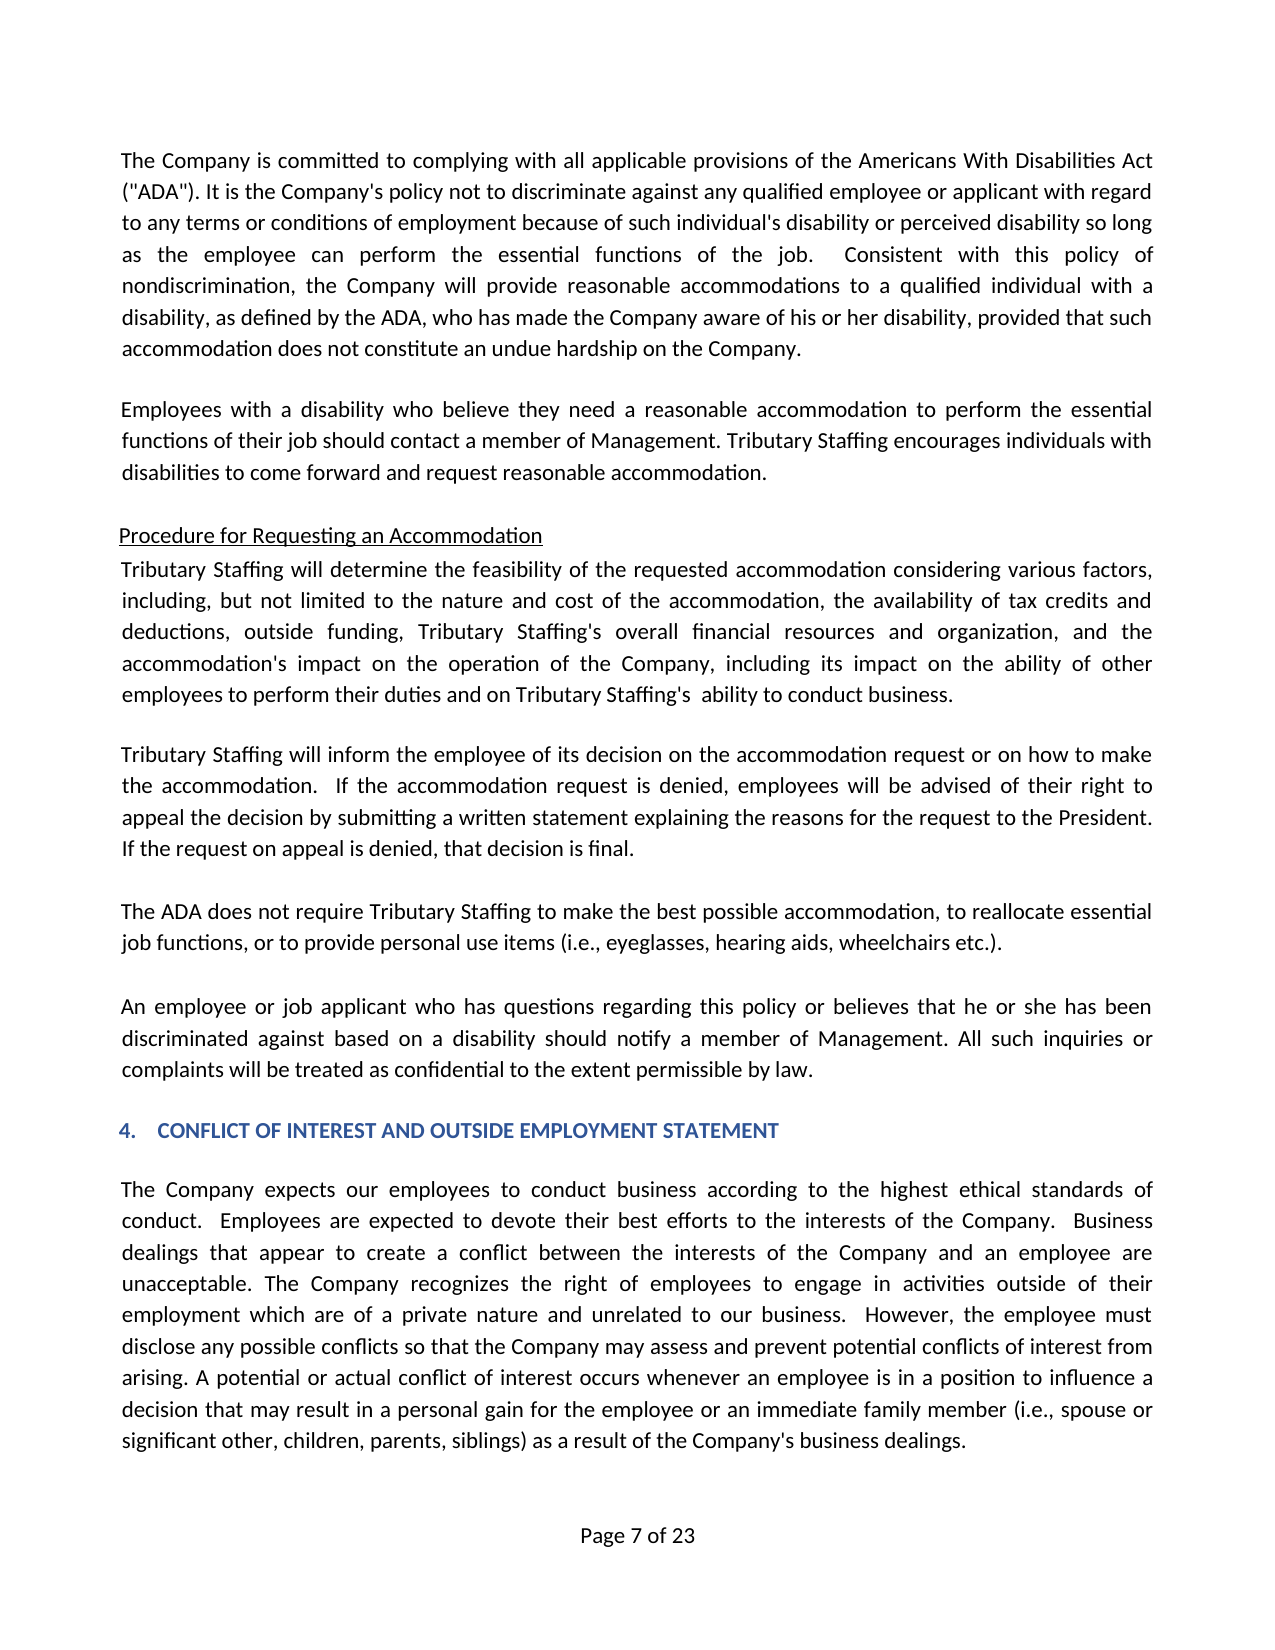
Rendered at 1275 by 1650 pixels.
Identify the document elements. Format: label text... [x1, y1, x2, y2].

text An employee or job applicant who has questions regarding this policy or believes that he or she has been discriminated against based on a disability should notify a member of Management. All such inquiries or complaints will be treated as confidential to the extent permissible by law. [121, 992, 1155, 1083]
text The Company is committed to complying with all applicable provisions of the Americans With Disabilities Act ("ADA"). It is the Company's policy not to discriminate against any qualified employee or applicant with regard to any terms or conditions of employment because of such individual's disability or perceived disability so long as the employee can perform the essential functions of the job. Consistent with this policy of nondiscrimination, the Company will provide reasonable accommodations to a qualified individual with a disability, as defined by the ADA, who has made the Company aware of his or her disability, provided that such accommodation does not constitute an undue hardship on the Company. [121, 146, 1155, 362]
text The Company expects our employees to conduct business according to the highest ethical standards of conduct. Employees are expected to devote their best efforts to the interests of the Company. Business dealings that appear to create a conflict between the interests of the Company and an employee are unacceptable. The Company recognizes the right of employees to engage in activities outside of their employment which are of a private nature and unrelated to our business. However, the employee must disclose any possible conflicts so that the Company may assess and prevent potential conflicts of interest from arising. A potential or actual conflict of interest occurs whenever an employee is in a position to influence a decision that may result in a personal gain for the employee or an immediate family member (i.e., spouse or significant other, children, parents, siblings) as a result of the Company's business dealings. [121, 1175, 1155, 1454]
text Employees with a disability who believe they need a reasonable accommodation to perform the essential functions of their job should contact a member of Management. Tributary Staffing encourages individuals with disabilities to come forward and request reasonable accommodation. [121, 395, 1155, 486]
subtitle Procedure for Requesting an Accommodation [118, 521, 1155, 549]
text Tributary Staffing will determine the feasibility of the requested accommodation considering various factors, including, but not limited to the nature and cost of the accommodation, the availability of tax credits and deductions, outside funding, Tributary Staffing's overall financial resources and organization, and the accommodation's impact on the operation of the Company, including its impact on the ability of other employees to perform their duties and on Tributary Staffing's ability to conduct business. [121, 555, 1155, 708]
text The ADA does not require Tributary Staffing to make the best possible accommodation, to reallocate essential job functions, or to provide personal use items (i.e., eyeglasses, hearing aids, wheelchairs etc.). [121, 897, 1155, 957]
text Tributary Staffing will inform the employee of its decision on the accommodation request or on how to make the accommodation. If the accommodation request is denied, employees will be advised of their right to appeal the decision by submitting a written statement explaining the reasons for the request to the President. If the request on appeal is denied, that decision is final. [121, 740, 1155, 862]
text 4. CONFLICT OF INTEREST AND OUTSIDE EMPLOYMENT STATEMENT [118, 1116, 1155, 1144]
